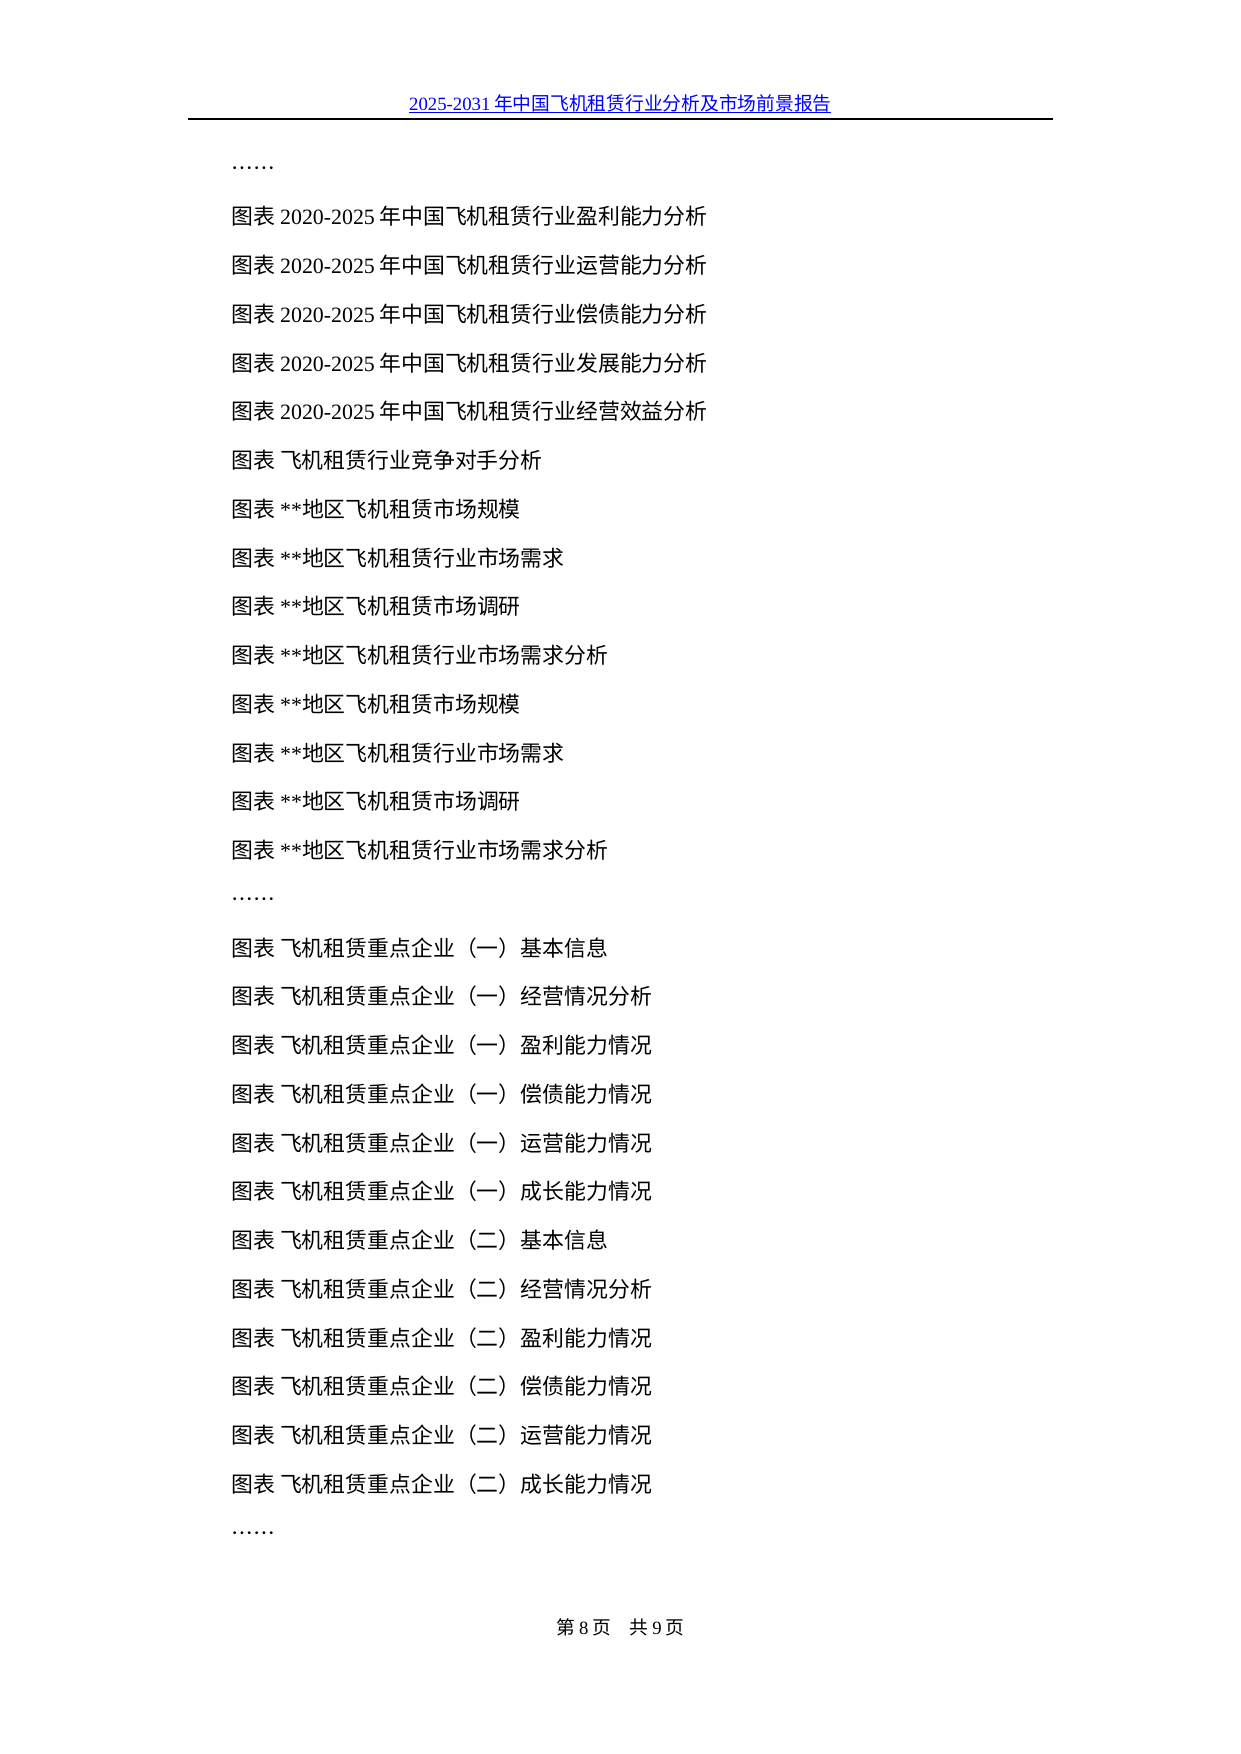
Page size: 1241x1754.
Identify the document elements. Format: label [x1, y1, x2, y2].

text [187, 150, 1053, 1548]
